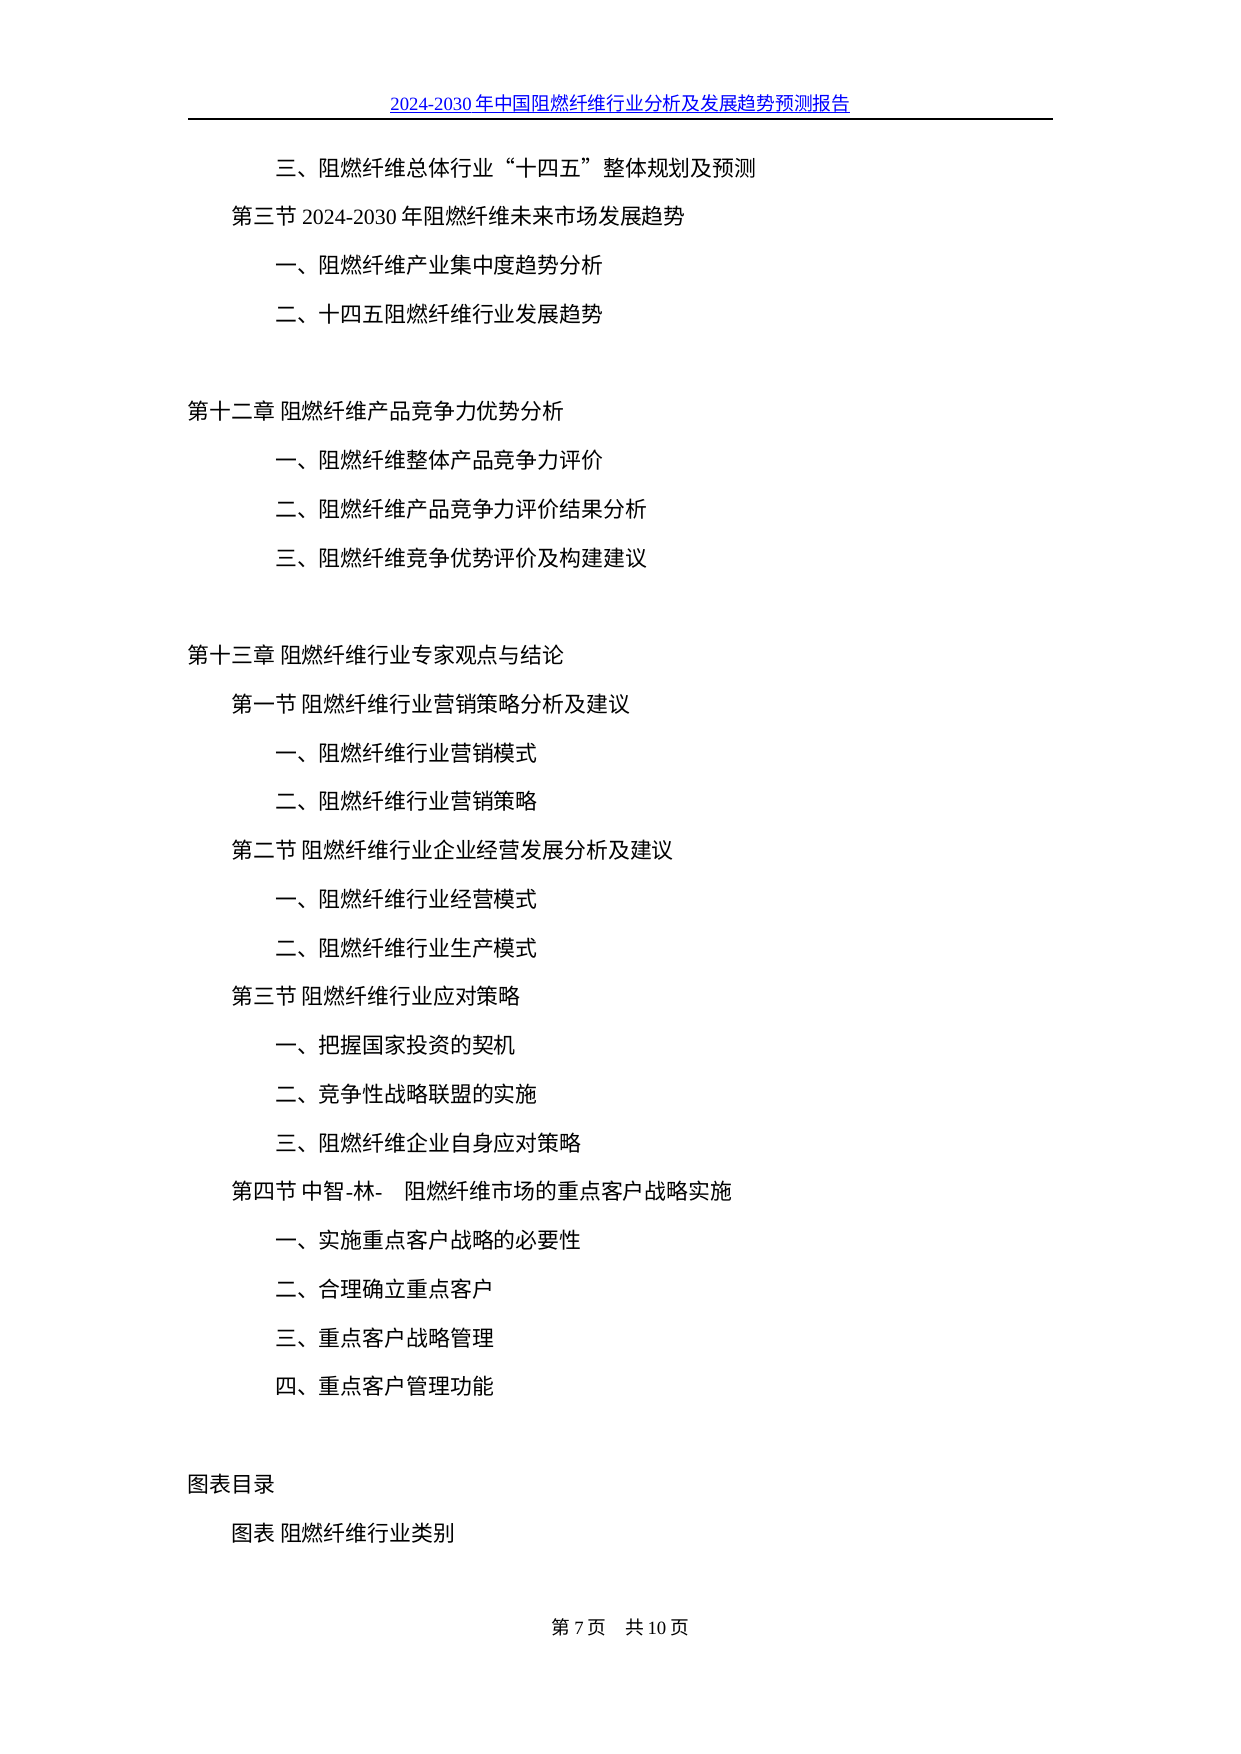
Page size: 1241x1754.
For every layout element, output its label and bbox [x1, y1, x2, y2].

text [187, 150, 1053, 1548]
